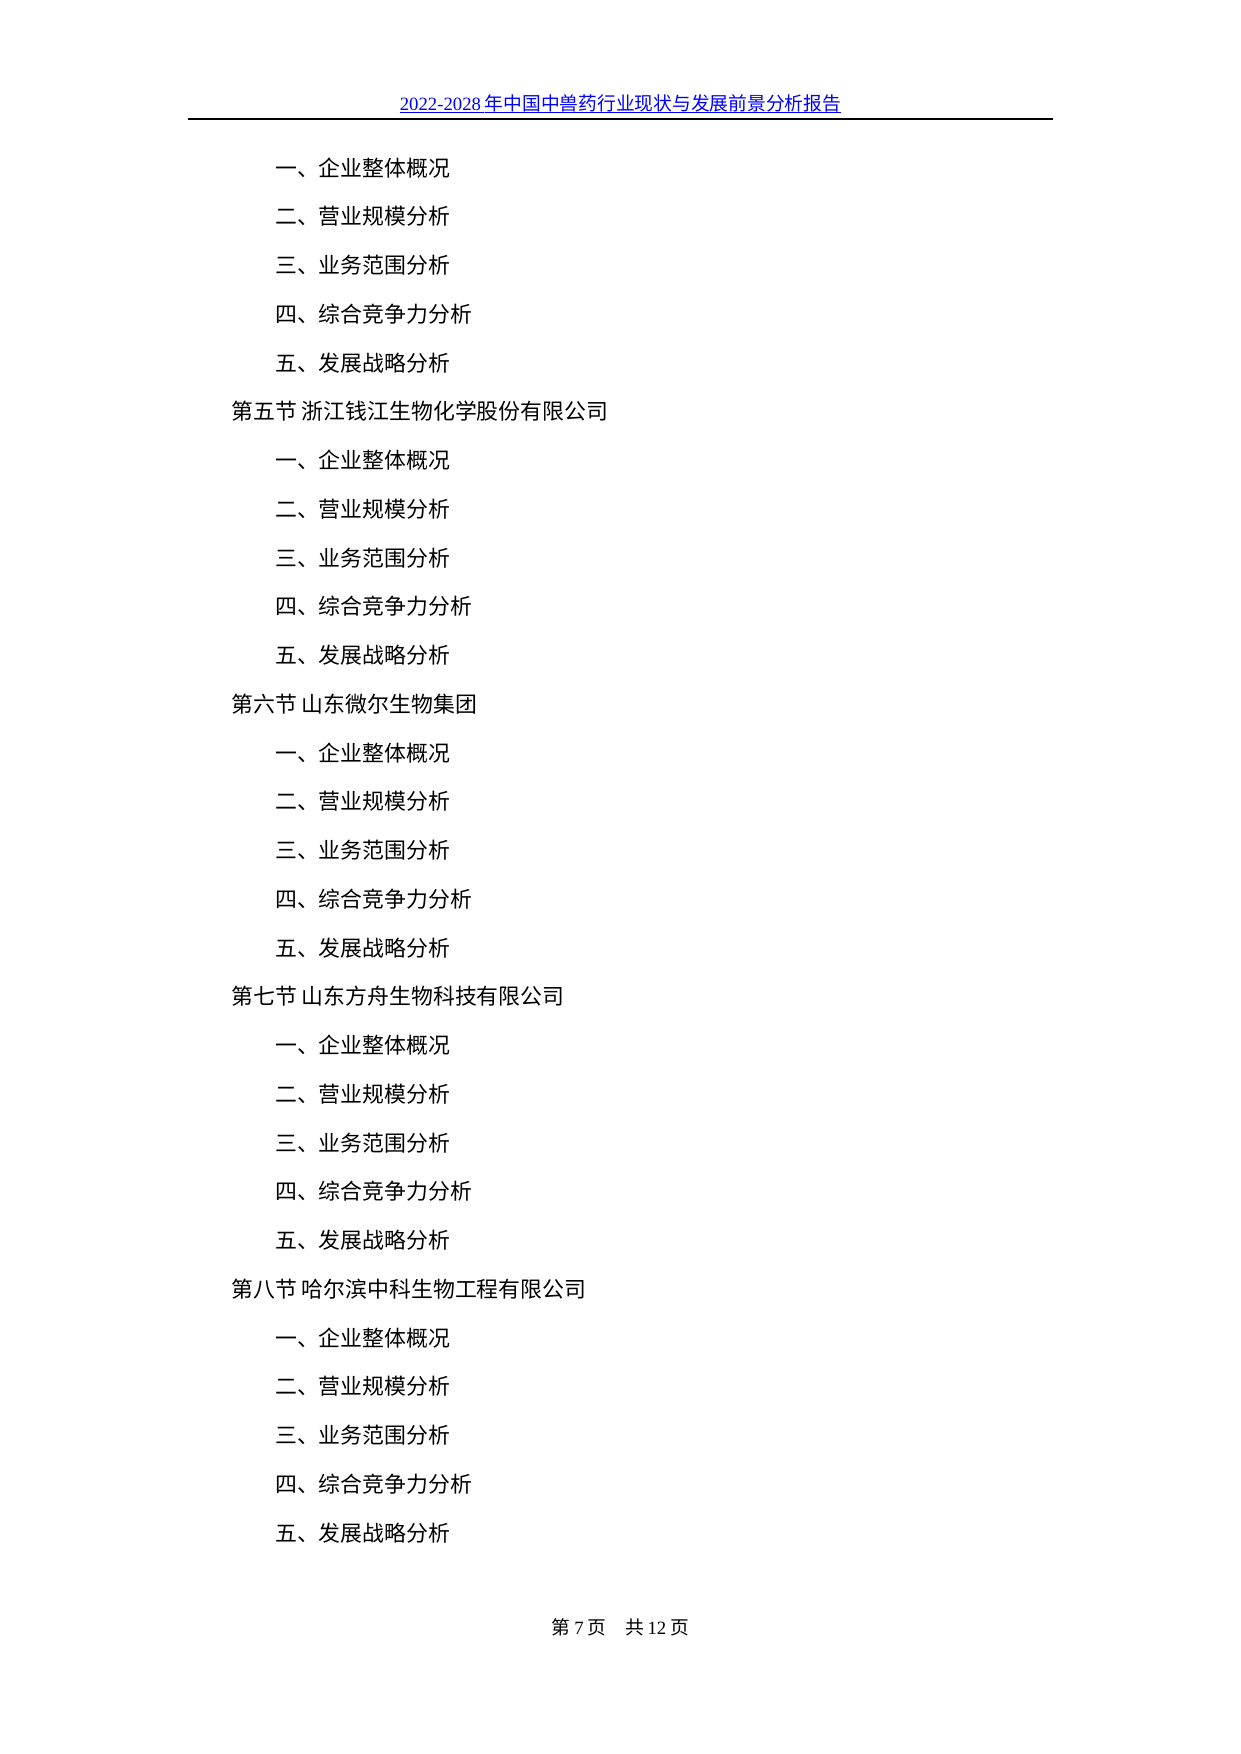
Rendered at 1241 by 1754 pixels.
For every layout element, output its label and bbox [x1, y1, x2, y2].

text [187, 150, 1053, 1548]
